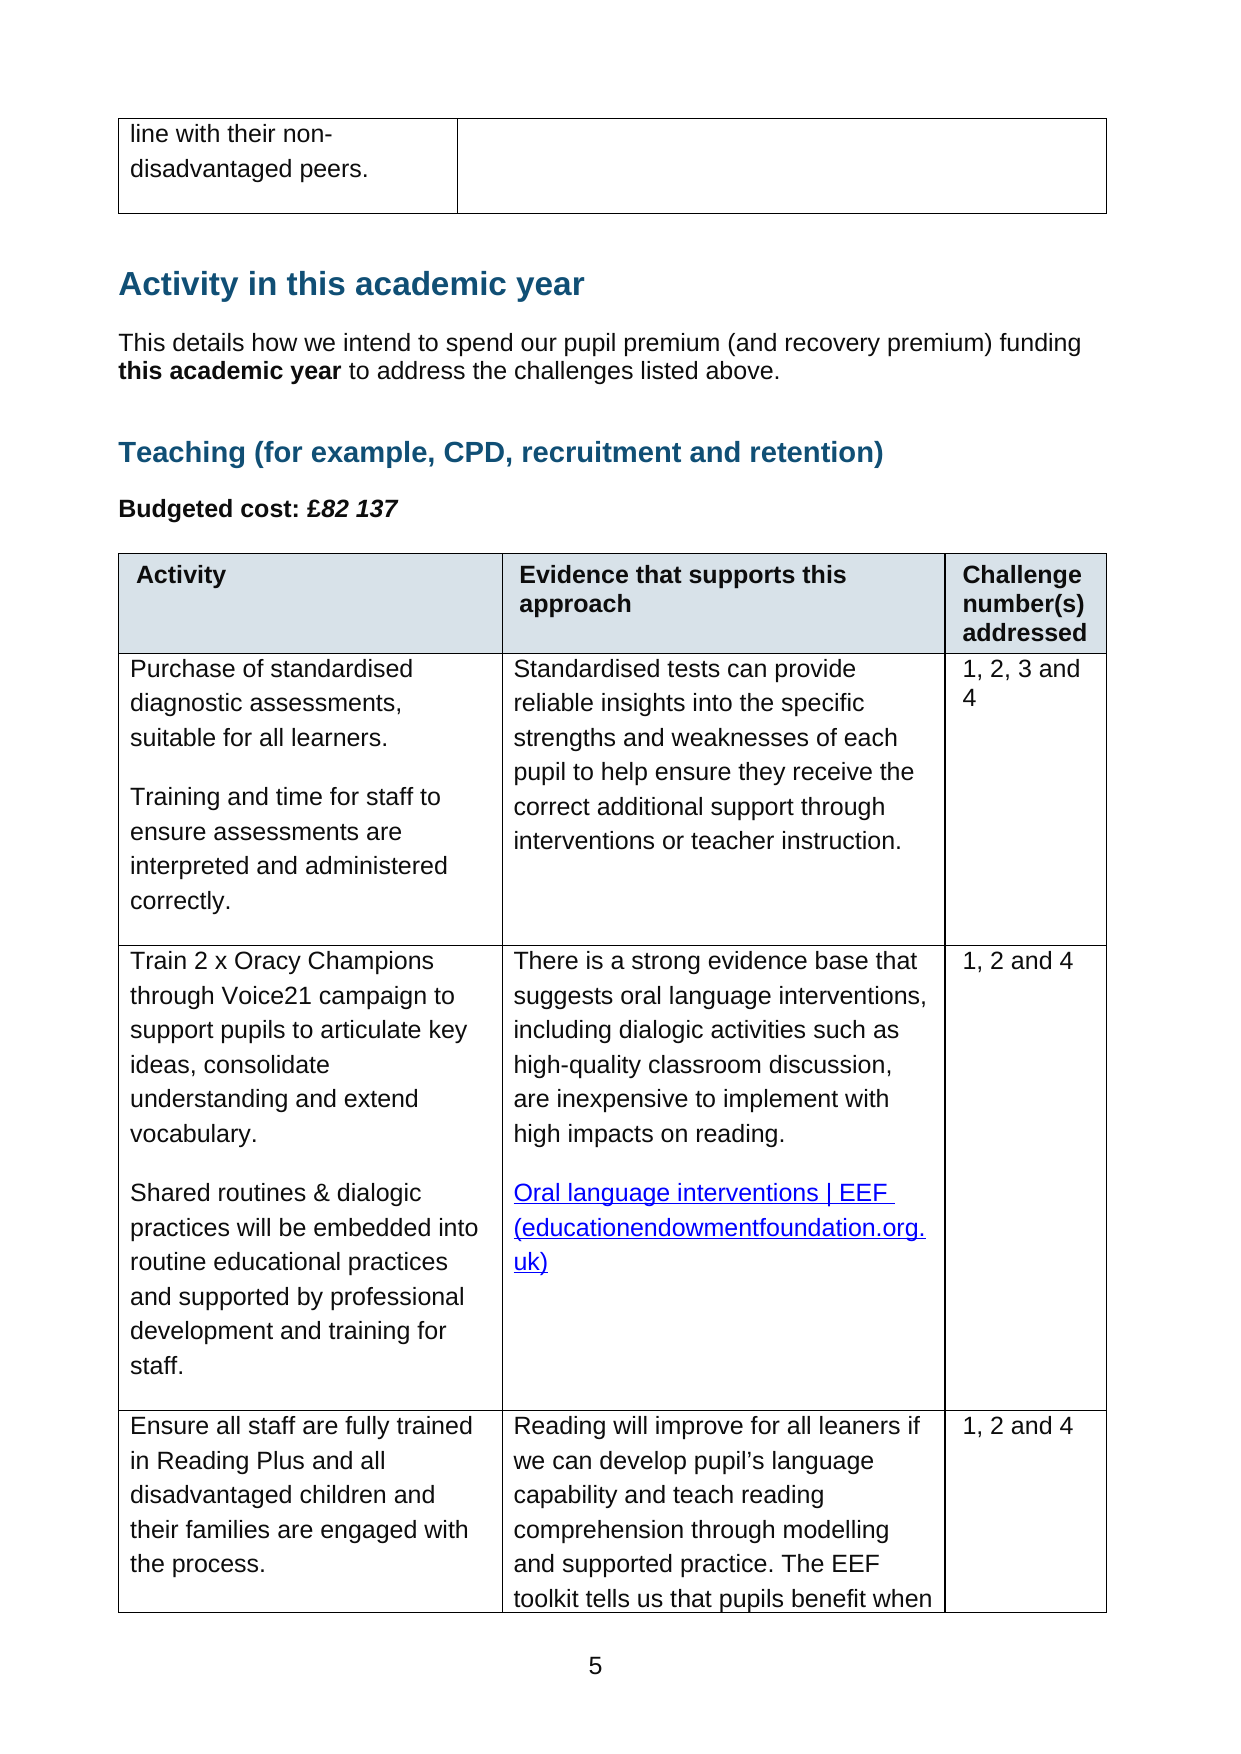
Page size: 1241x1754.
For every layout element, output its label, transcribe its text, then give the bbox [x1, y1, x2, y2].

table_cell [503, 1411, 944, 1612]
table_cell 1, 2 and 4 [946, 1411, 1106, 1612]
table_header Evidence that supports this approach [503, 554, 944, 653]
table_header Challenge number(s) addressed [946, 554, 1106, 653]
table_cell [458, 119, 1106, 213]
table_cell There is a strong evidence base that suggests oral language interventions, including dialogic activities such as high-quality classroom discussion, are inexpensive to implement with high impacts on reading. Oral language interventions | EEF (educationendowmentfoundation.org.uk) [503, 946, 944, 1410]
text This details how we intend to spend our pupil premium (and recovery premium) funding this academic year to address the challenges listed above. [118, 328, 1107, 385]
table_cell Purchase of standardised diagnostic assessments, suitable for all learners. Training and time for staff to ensure assessments are interpreted and administered correctly. [119, 654, 502, 945]
table_header Activity [119, 554, 502, 653]
table_cell 1, 2 and 4 [946, 946, 1106, 1410]
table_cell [119, 119, 457, 213]
table_cell Standardised tests can provide reliable insights into the specific strengths and weaknesses of each pupil to help ensure they receive the correct additional support through interventions or teacher instruction. [503, 654, 944, 945]
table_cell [119, 1411, 502, 1612]
table_cell 1, 2, 3 and 4 [946, 654, 1106, 945]
table_cell Train 2 x Oracy Champions through Voice21 campaign to support pupils to articulate key ideas, consolidate understanding and extend vocabulary. Shared routines & dialogic practices will be embedded into routine educational practices and supported by professional development and training for staff. [119, 946, 502, 1410]
text Budgeted cost: £82 137 [118, 494, 1107, 522]
subtitle Teaching (for example, CPD, recruitment and retention) [118, 435, 1107, 469]
subtitle Activity in this academic year [118, 264, 1107, 303]
